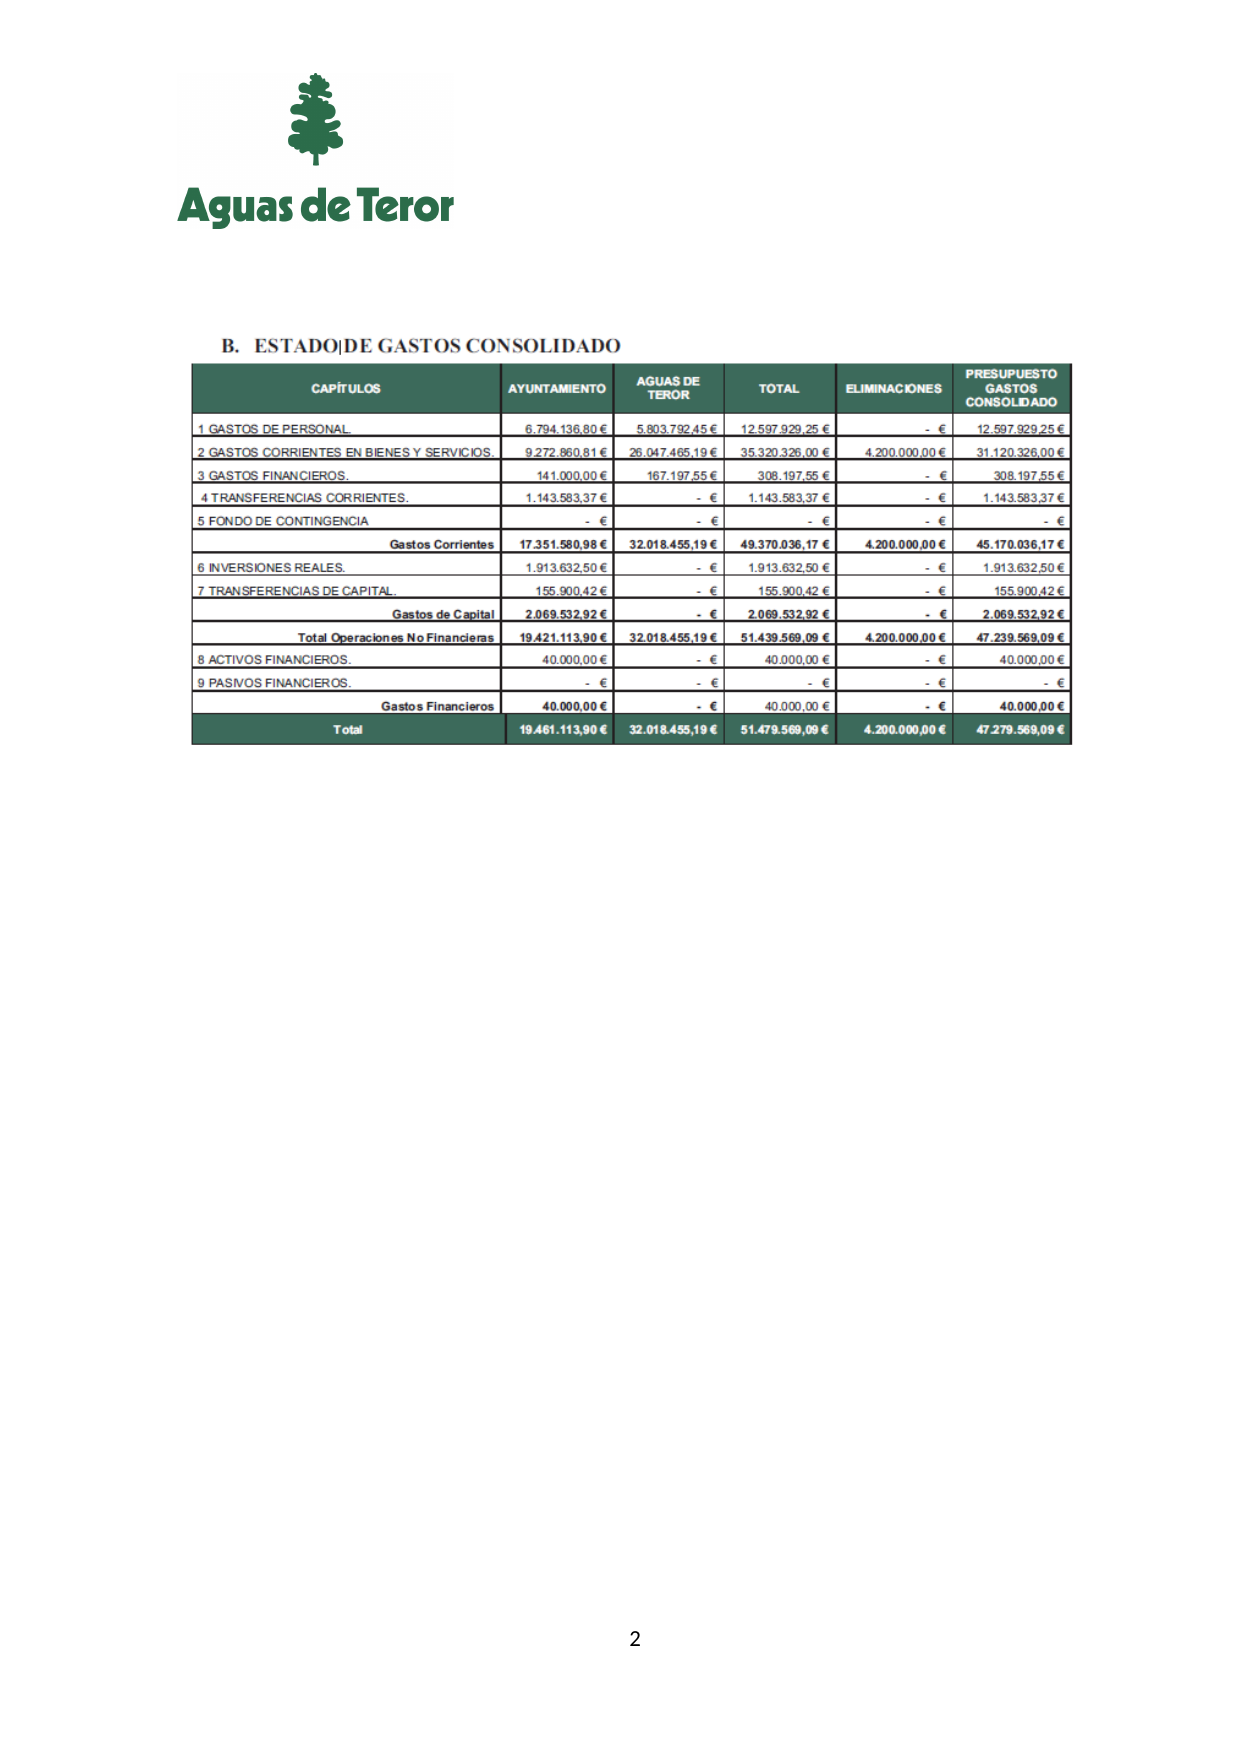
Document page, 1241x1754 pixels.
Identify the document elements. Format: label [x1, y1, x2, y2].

picture [177, 73, 454, 229]
picture [177, 317, 1093, 756]
